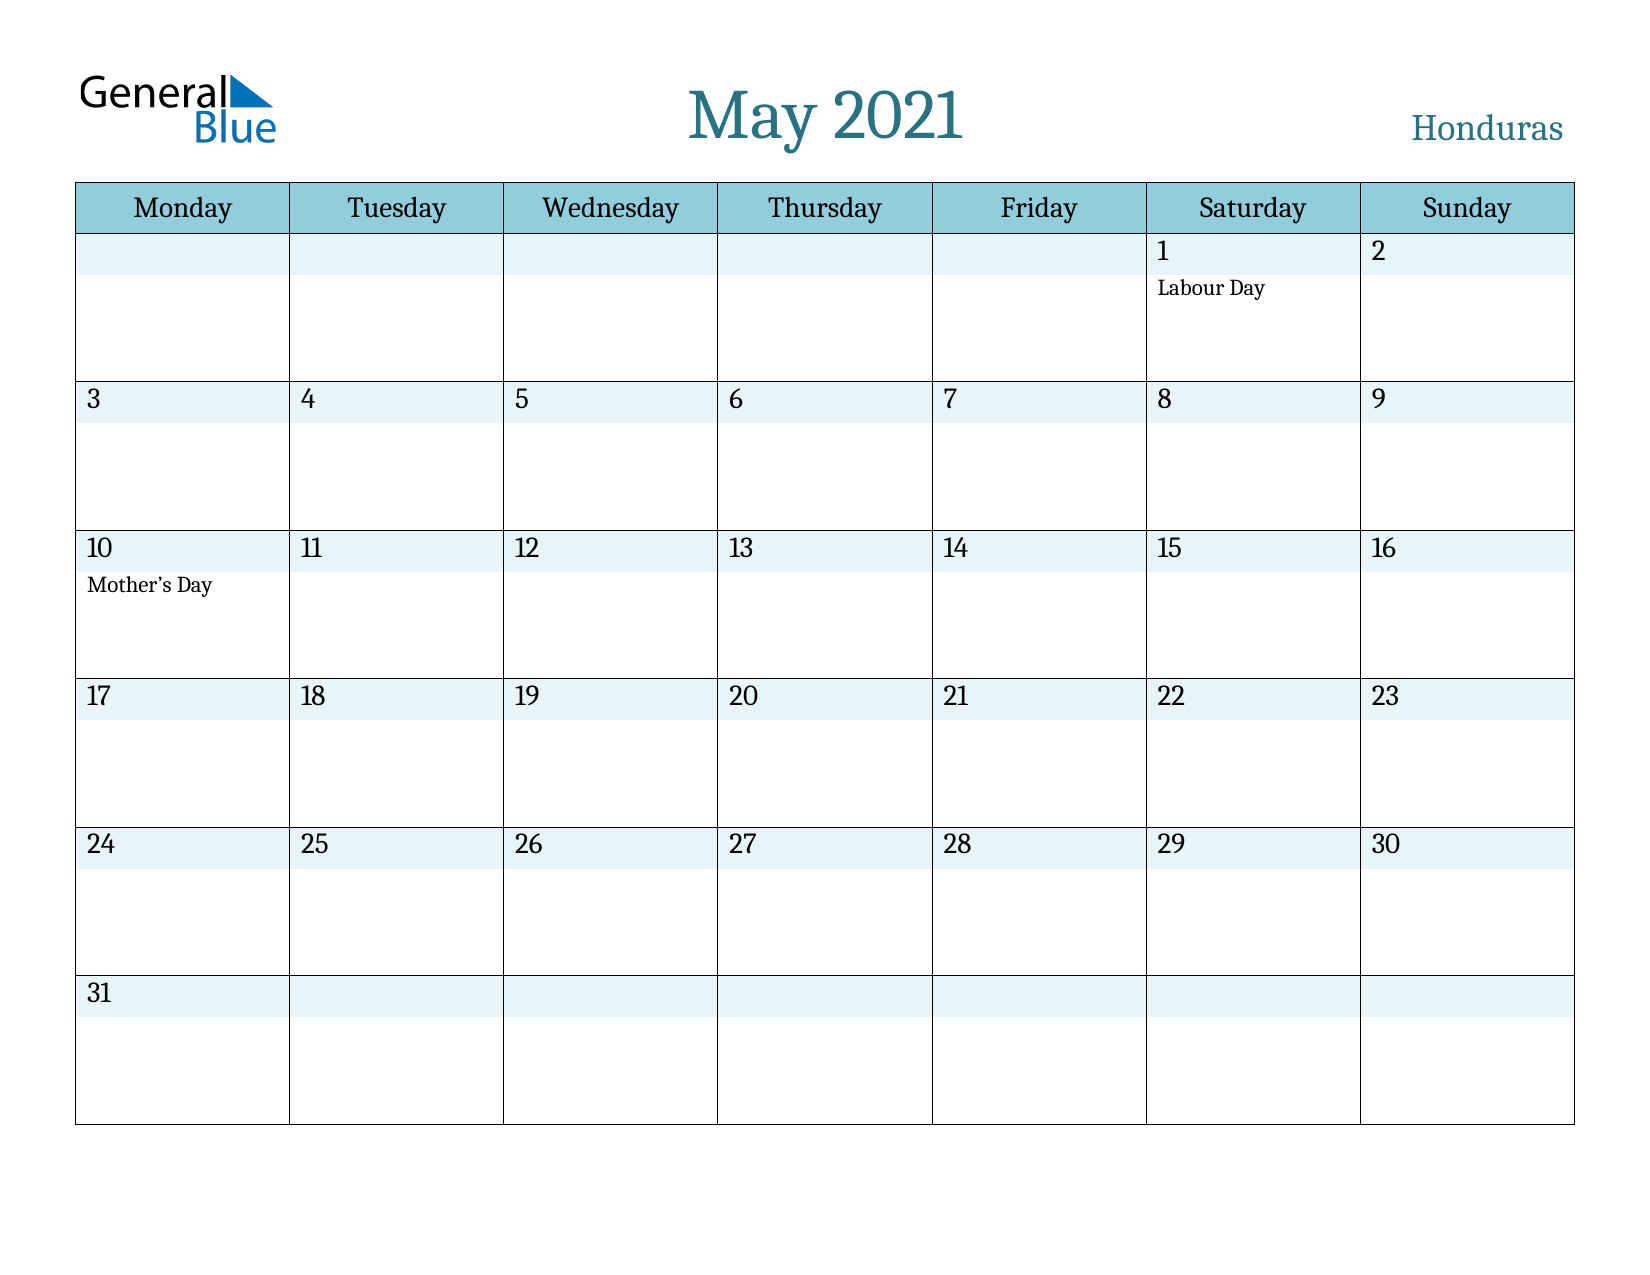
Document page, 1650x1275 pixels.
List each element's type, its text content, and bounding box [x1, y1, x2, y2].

table_cell Labour Day [1147, 275, 1360, 381]
table_cell [1147, 572, 1360, 678]
table_cell [290, 423, 503, 530]
table_cell Mother’s Day [76, 572, 289, 678]
table_cell Tuesday [290, 183, 503, 233]
table_cell [1361, 869, 1574, 975]
table_cell 22 [1147, 679, 1360, 720]
table_cell [1361, 423, 1574, 530]
table_header Honduras [1146, 75, 1574, 182]
table_cell 24 [76, 828, 289, 869]
table_cell 1 [1147, 234, 1360, 275]
table_cell 10 [76, 531, 289, 572]
table_cell [1361, 720, 1574, 827]
table_cell [1361, 572, 1574, 678]
table_cell [1361, 1017, 1574, 1123]
table_cell [504, 1017, 717, 1123]
table_cell [290, 1017, 503, 1123]
table_cell [718, 572, 932, 678]
table_cell [933, 234, 1146, 275]
table_cell 19 [504, 679, 717, 720]
table_cell 27 [718, 828, 932, 869]
table_cell [504, 572, 717, 678]
table_cell [933, 423, 1146, 530]
table_cell 26 [504, 828, 717, 869]
table_cell [718, 869, 932, 975]
table_cell 8 [1147, 382, 1360, 423]
table_cell 6 [718, 382, 932, 423]
table_cell 5 [504, 382, 717, 423]
table_cell [290, 720, 503, 827]
table_cell 25 [290, 828, 503, 869]
table_cell [933, 869, 1146, 975]
table_cell [718, 423, 932, 530]
table_cell 17 [76, 679, 289, 720]
table_cell 23 [1361, 679, 1574, 720]
table_cell [504, 234, 717, 275]
table_cell [933, 572, 1146, 678]
table_header [76, 75, 503, 182]
table_cell [290, 234, 503, 275]
table_cell 4 [290, 382, 503, 423]
table_cell [76, 423, 289, 530]
table_cell [290, 275, 503, 381]
table_cell 16 [1361, 531, 1574, 572]
table_cell 12 [504, 531, 717, 572]
table_cell 11 [290, 531, 503, 572]
table_cell [76, 1017, 289, 1123]
table_cell [504, 869, 717, 975]
table_cell 15 [1147, 531, 1360, 572]
table_cell [504, 275, 717, 381]
table_cell [1147, 869, 1360, 975]
table_cell [504, 976, 717, 1017]
table_cell [718, 976, 932, 1017]
table_cell [76, 869, 289, 975]
table_cell [1147, 423, 1360, 530]
table_cell Sunday [1361, 183, 1574, 233]
table_cell [76, 234, 289, 275]
table_cell 3 [76, 382, 289, 423]
table_cell 2 [1361, 234, 1574, 275]
picture [80, 75, 276, 143]
table_cell 21 [933, 679, 1146, 720]
table_cell [504, 720, 717, 827]
table_cell 9 [1361, 382, 1574, 423]
table_cell [1147, 1017, 1360, 1123]
table_cell 30 [1361, 828, 1574, 869]
table_cell 14 [933, 531, 1146, 572]
table_cell Saturday [1147, 183, 1360, 233]
table_cell [718, 275, 932, 381]
table_cell [718, 1017, 932, 1123]
table_cell 29 [1147, 828, 1360, 869]
table_cell [718, 720, 932, 827]
table_cell 20 [718, 679, 932, 720]
table_cell [76, 720, 289, 827]
table_cell 31 [76, 976, 289, 1017]
table_cell 13 [718, 531, 932, 572]
table_cell [933, 1017, 1146, 1123]
table_cell Wednesday [504, 183, 717, 233]
table_cell 7 [933, 382, 1146, 423]
table_cell Thursday [718, 183, 932, 233]
table_header May 2021 [504, 75, 1146, 182]
table_cell Monday [76, 183, 289, 233]
table_cell 18 [290, 679, 503, 720]
table_cell [1147, 720, 1360, 827]
table_cell [933, 976, 1146, 1017]
table_cell [76, 275, 289, 381]
table_cell [290, 976, 503, 1017]
table_cell [718, 234, 932, 275]
table_cell Friday [933, 183, 1146, 233]
table_cell [290, 572, 503, 678]
table_cell [933, 720, 1146, 827]
table_cell [504, 423, 717, 530]
table_cell [1361, 275, 1574, 381]
table_cell 28 [933, 828, 1146, 869]
table_cell [1147, 976, 1360, 1017]
table_cell [1361, 976, 1574, 1017]
table_cell [933, 275, 1146, 381]
table_cell [290, 869, 503, 975]
